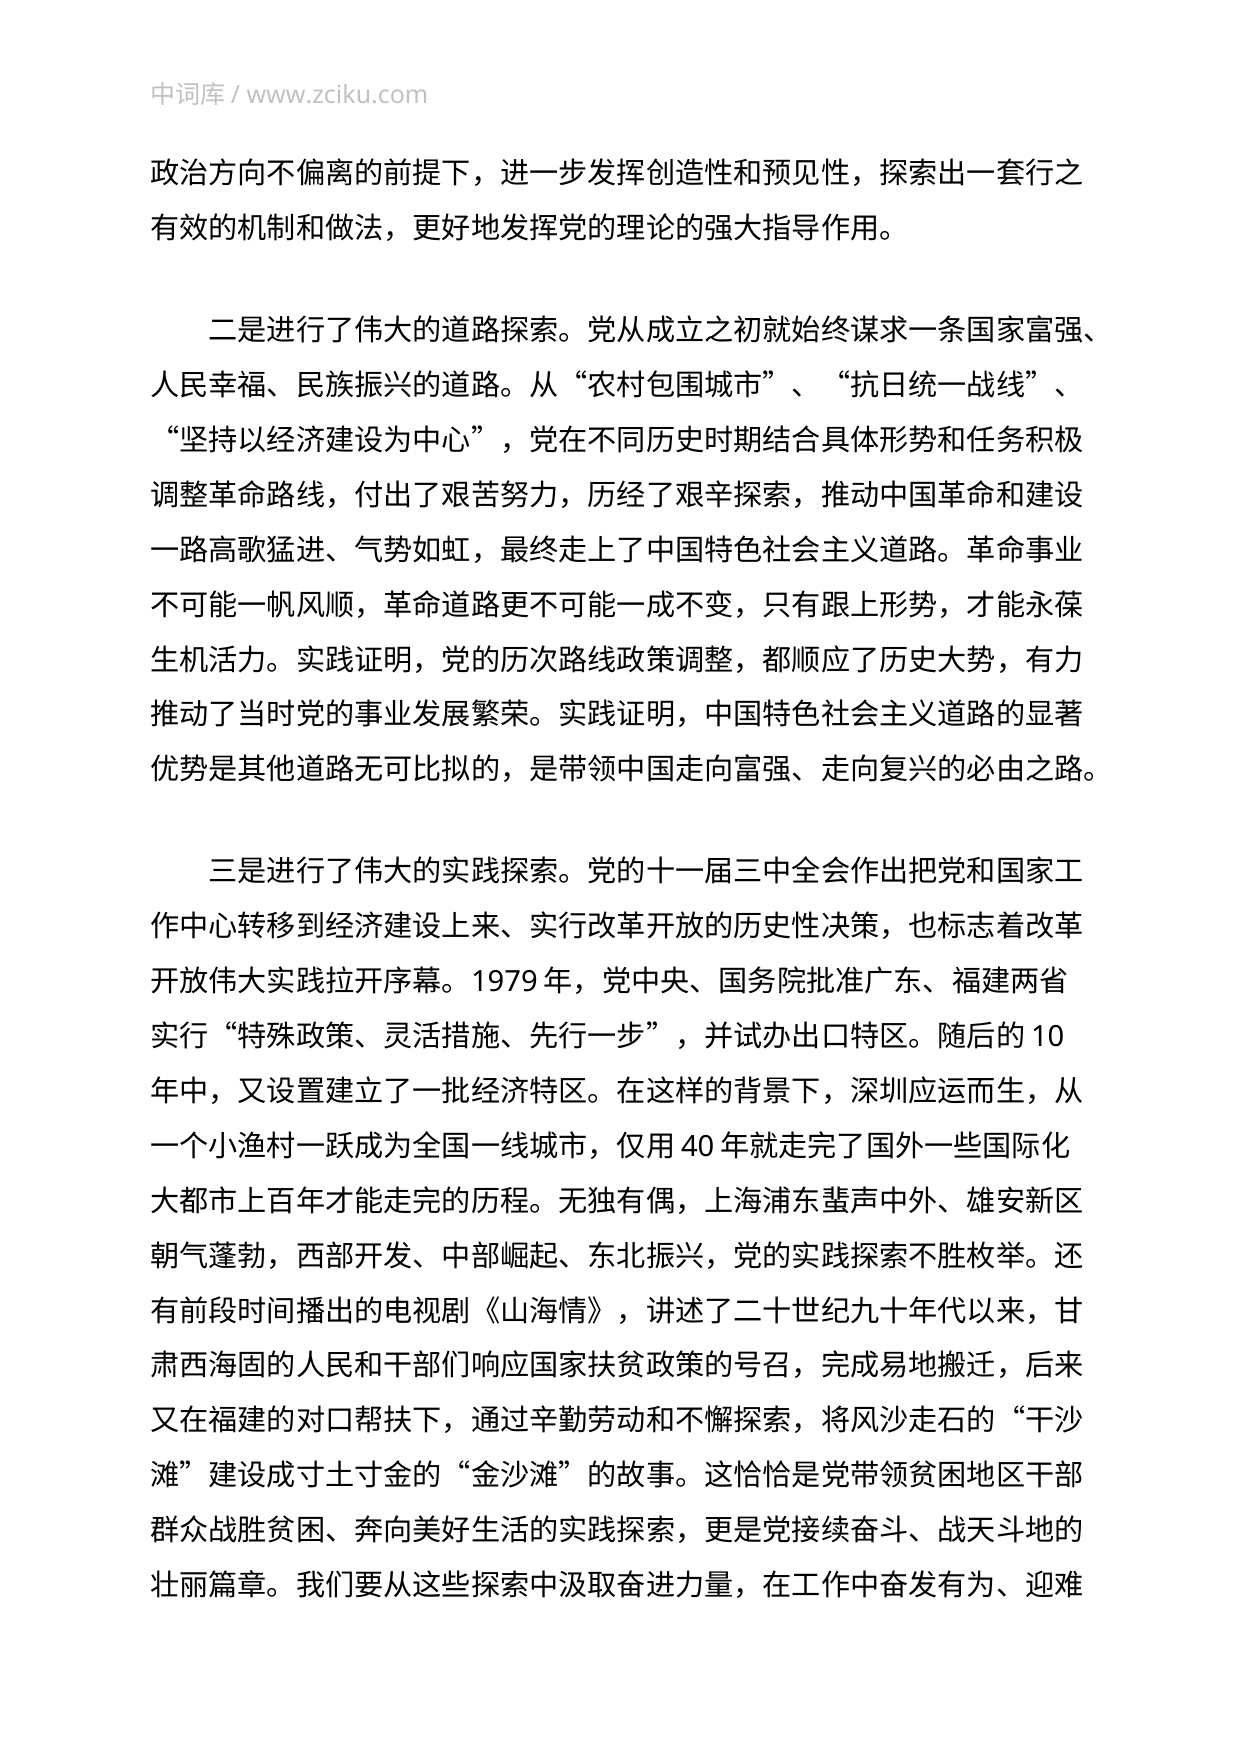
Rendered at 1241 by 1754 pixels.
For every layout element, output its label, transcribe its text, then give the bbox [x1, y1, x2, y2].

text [150, 150, 1090, 247]
text 二是进行了伟大的道路探索。党从成立之初就始终谋求一条国家富强、人民幸福、民族振兴的道路。从“农村包围城市”、“抗日统一战线”、“坚持以经济建设为中心”，党在不同历史时期结合具体形势和任务积极调整革命路线，付出了艰苦努力，历经了艰辛探索，推动中国革命和建设一路高歌猛进、气势如虹，最终走上了中国特色社会主义道路。革命事业不可能一帆风顺，革命道路更不可能一成不变，只有跟上形势，才能永葆生机活力。实践证明，党的历次路线政策调整，都顺应了历史大势，有力推动了当时党的事业发展繁荣。实践证明，中国特色社会主义道路的显著优势是其他道路无可比拟的，是带领中国走向富强、走向复兴的必由之路。 [150, 307, 1090, 788]
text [150, 848, 1090, 1604]
